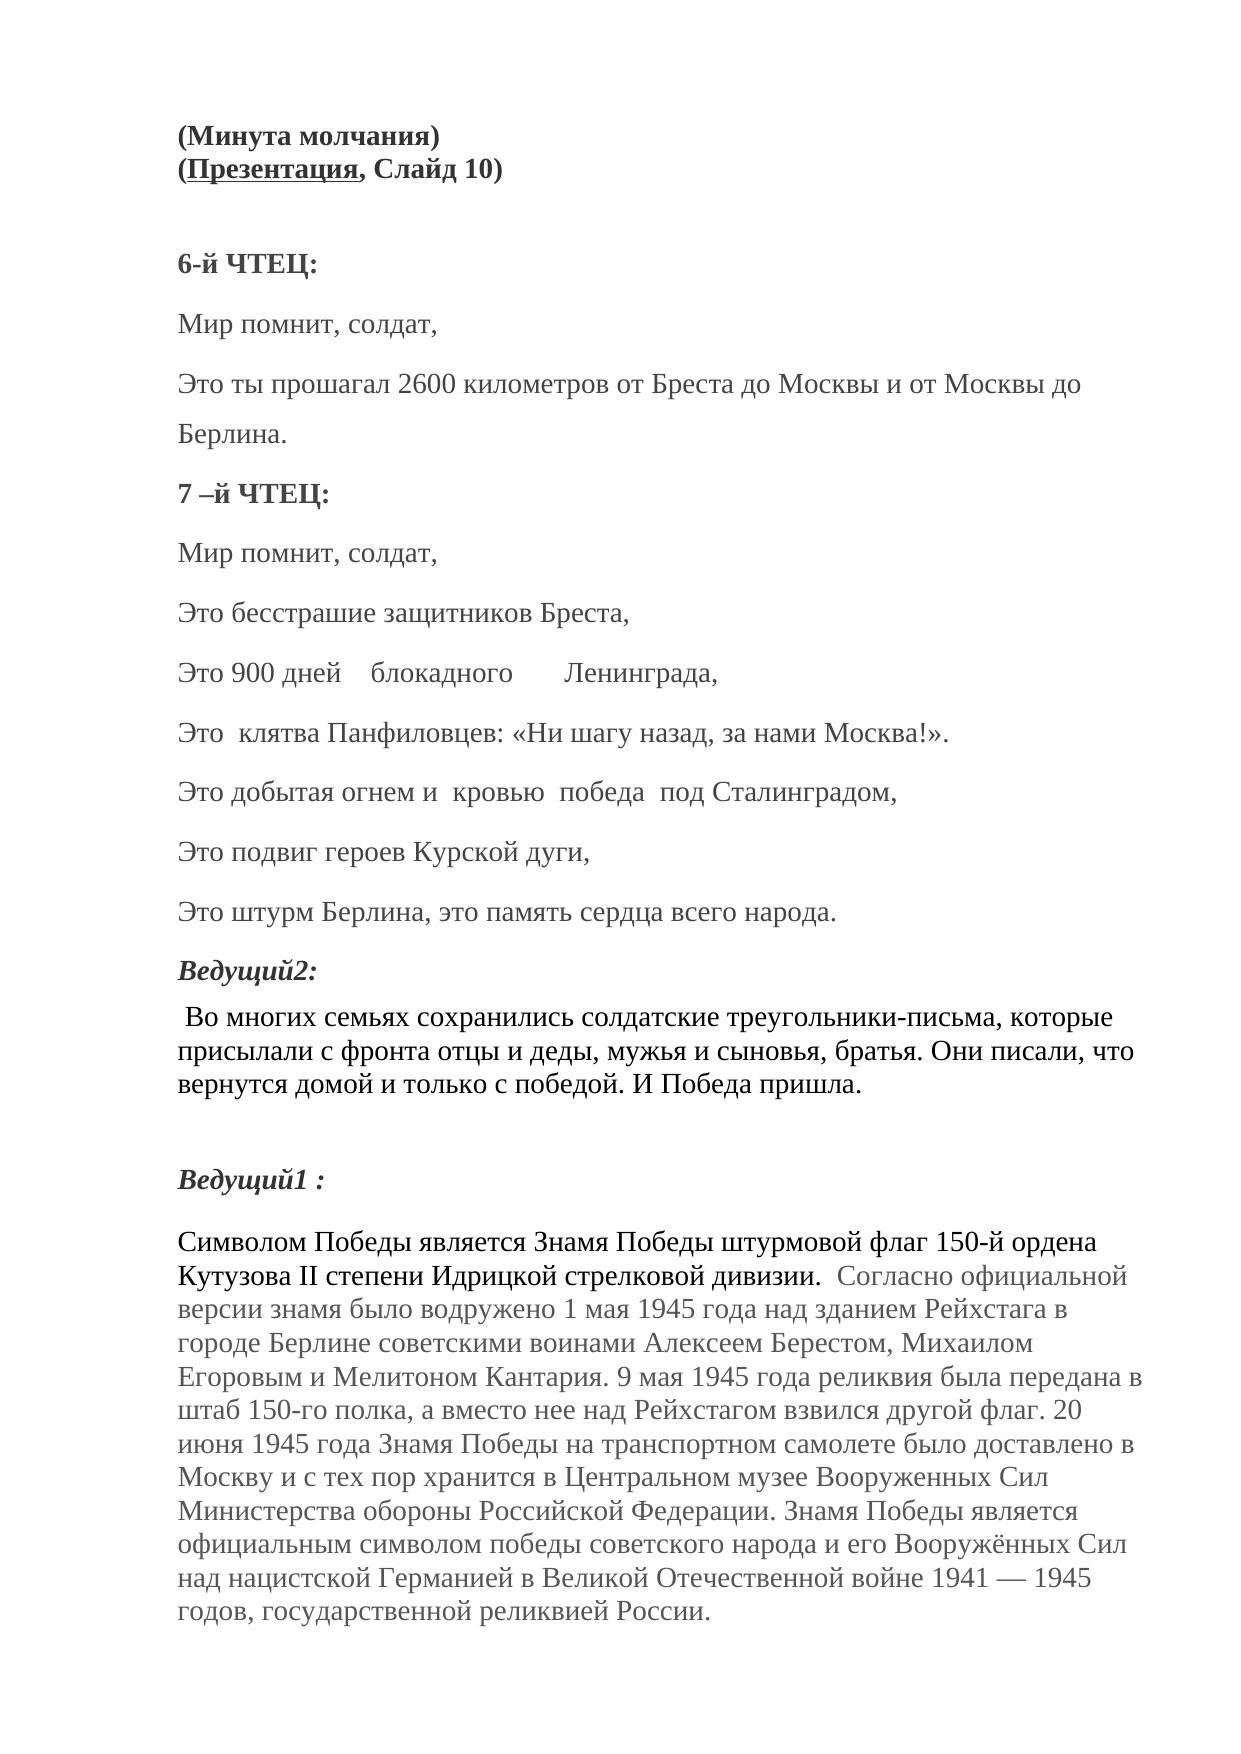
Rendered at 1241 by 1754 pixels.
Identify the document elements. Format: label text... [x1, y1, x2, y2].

text Это ты прошагал 2600 километров от Бреста до Москвы и от Москвы до Берлина. [177, 366, 1152, 450]
text 6-й ЧТЕЦ: [177, 247, 1152, 280]
text Это 900 дней блокадного Ленинграда, [177, 655, 1152, 688]
text Ведущий2: [177, 953, 1152, 987]
text Мир помнит, солдат, [177, 536, 1152, 569]
text Это штурм Берлина, это память сердца всего народа. [177, 894, 1152, 927]
text 7 –й ЧТЕЦ: [177, 476, 1152, 509]
text Мир помнит, солдат, [177, 306, 1152, 340]
text Это добытая огнем и кровью победа под Сталинградом, [177, 774, 1152, 808]
text Это бесстрашие защитников Бреста, [177, 595, 1152, 629]
text (Минута молчания) (Презентация, Слайд 10) [177, 118, 1152, 185]
text Это клятва Панфиловцев: «Ни шагу назад, за нами Москва!». [177, 715, 1152, 748]
text Во многих семьях сохранились солдатские треугольники-письма, которые присылали с фронта отцы и деды, мужья и сыновья, братья. Они писали, что вернутся домой и только с победой. И Победа пришла. [177, 999, 1152, 1100]
text Символом Победы является Знамя Победы штурмовой флаг 150-й ордена Кутузова II степени Идрицкой стрелковой дивизии. Согласно официальной версии знамя было водружено 1 мая 1945 года над зданием Рейхстага в городе Берлине советскими воинами Алексеем Берестом, Михаилом Егоровым и Мелитоном Кантария. 9 мая 1945 года реликвия была передана в штаб 150-го полка, а вместо нее над Рейхстагом взвился другой флаг. 20 июня 1945 года Знамя Победы на транспортном самолете было доставлено в Москву и с тех пор хранится в Центральном музее Вооруженных Сил Министерства обороны Российской Федерации. Знамя Победы является официальным символом победы советского народа и его Вооружённых Сил над нацистской Германией в Великой Отечественной войне 1941 — 1945 годов, государственной реликвией России. [177, 1224, 1152, 1627]
text Это подвиг героев Курской дуги, [177, 834, 1152, 868]
text Ведущий1 : [177, 1162, 1152, 1195]
